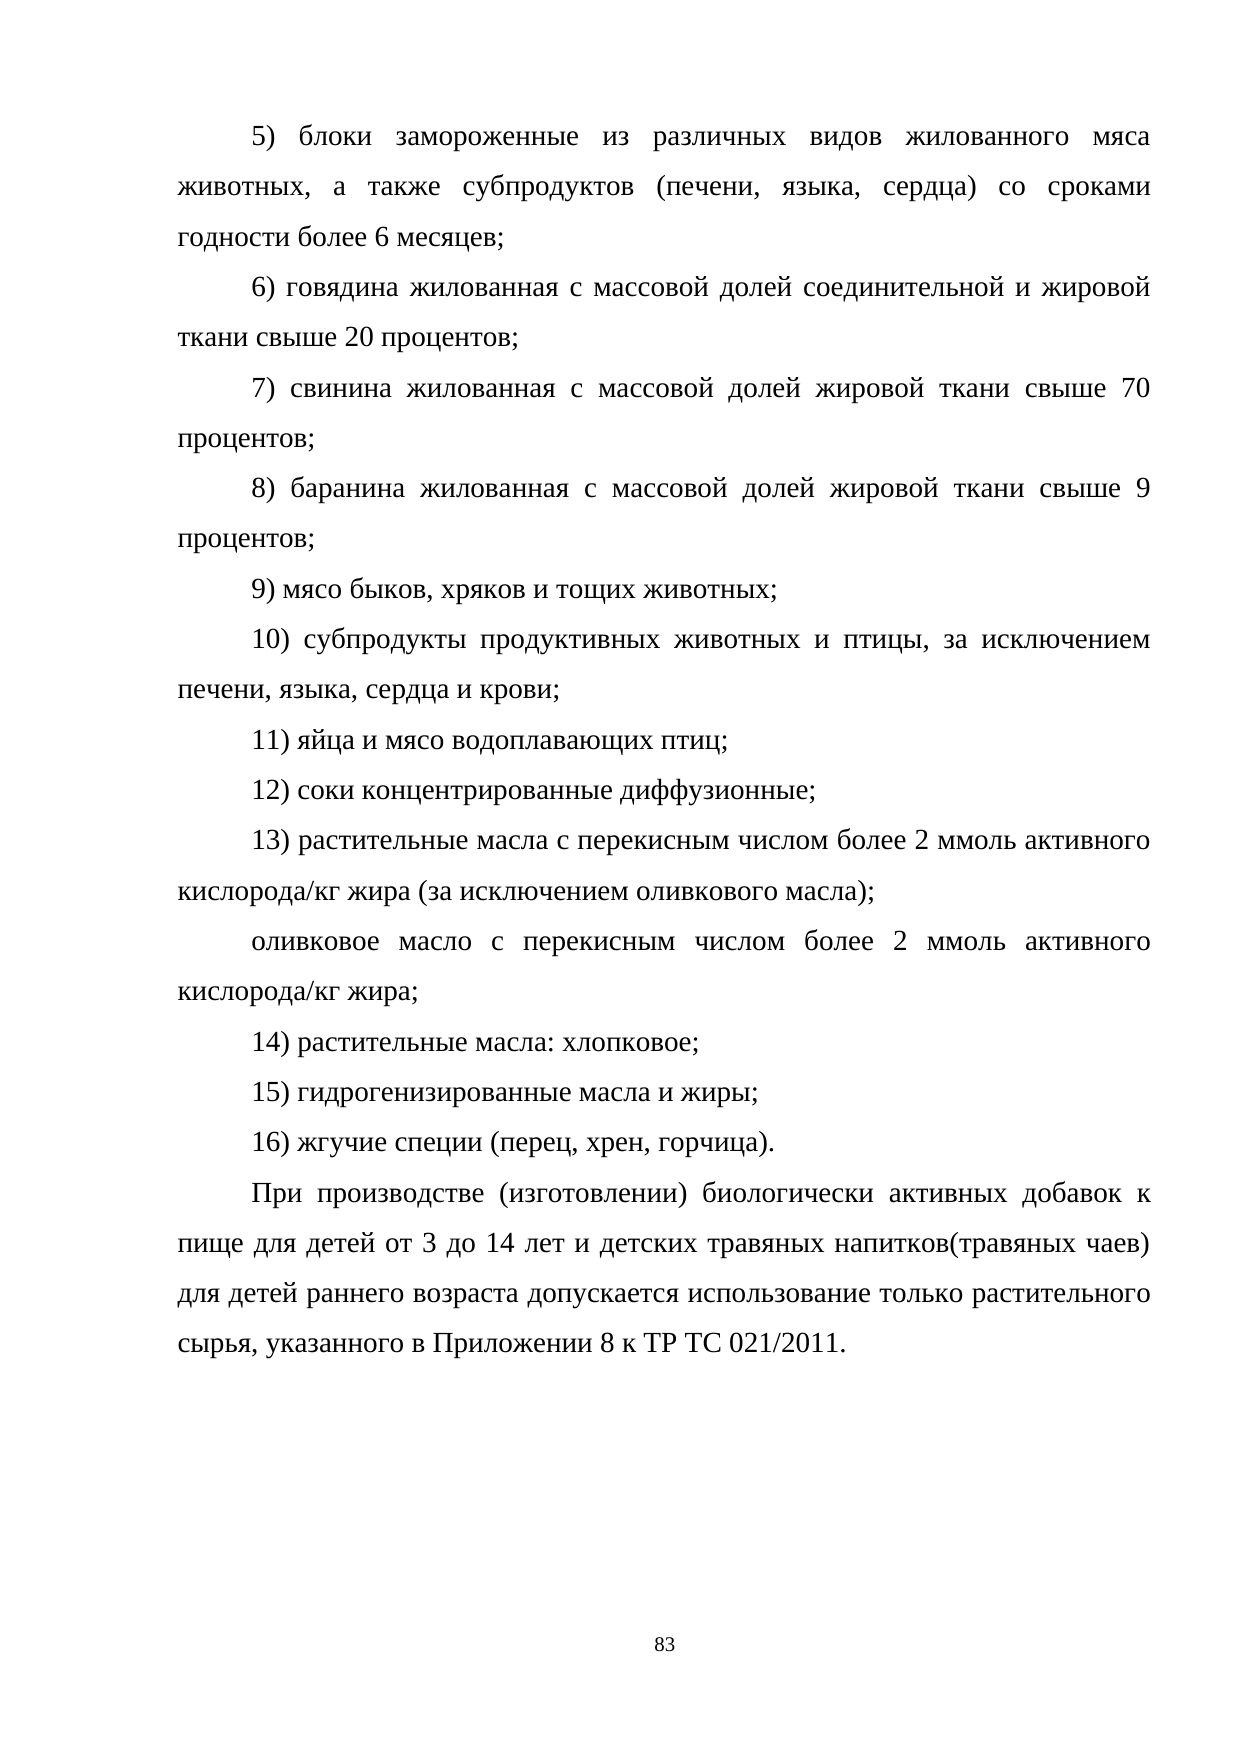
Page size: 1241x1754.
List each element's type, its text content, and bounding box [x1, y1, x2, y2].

text оливковое масло с перекисным числом более 2 ммоль активного кислорода/кг жира; [177, 923, 1152, 1007]
text При производстве (изготовлении) биологически активных добавок к пище для детей от 3 до 14 лет и детских травяных напитков(травяных чаев) для детей раннего возраста допускается использование только растительного сырья, указанного в Приложении 8 к ТР ТС 021/2011. [177, 1175, 1152, 1359]
text 7) свинина жилованная с массовой долей жировой ткани свыше 70 процентов; [177, 370, 1152, 453]
text 13) растительные масла с перекисным числом более 2 ммоль активного кислорода/кг жира (за исключением оливкового масла); [177, 822, 1152, 906]
text 5) блоки замороженные из различных видов жилованного мяса животных, а также субпродуктов (печени, языка, сердца) со сроками годности более 6 месяцев; [177, 118, 1152, 252]
text 6) говядина жилованная с массовой долей соединительной и жировой ткани свыше 20 процентов; [177, 269, 1152, 353]
text 10) субпродукты продуктивных животных и птицы, за исключением печени, языка, сердца и крови; [177, 621, 1152, 705]
text 8) баранина жилованная с массовой долей жировой ткани свыше 9 процентов; [177, 470, 1152, 554]
text 11) яйца и мясо водоплавающих птиц; [177, 722, 1152, 755]
text 14) растительные масла: хлопковое; [177, 1024, 1152, 1057]
text 12) соки концентрированные диффузионные; [177, 772, 1152, 806]
text 15) гидрогенизированные масла и жиры; [177, 1074, 1152, 1108]
text 16) жгучие специи (перец, хрен, горчица). [177, 1124, 1152, 1158]
text 9) мясо быков, хряков и тощих животных; [177, 571, 1152, 604]
